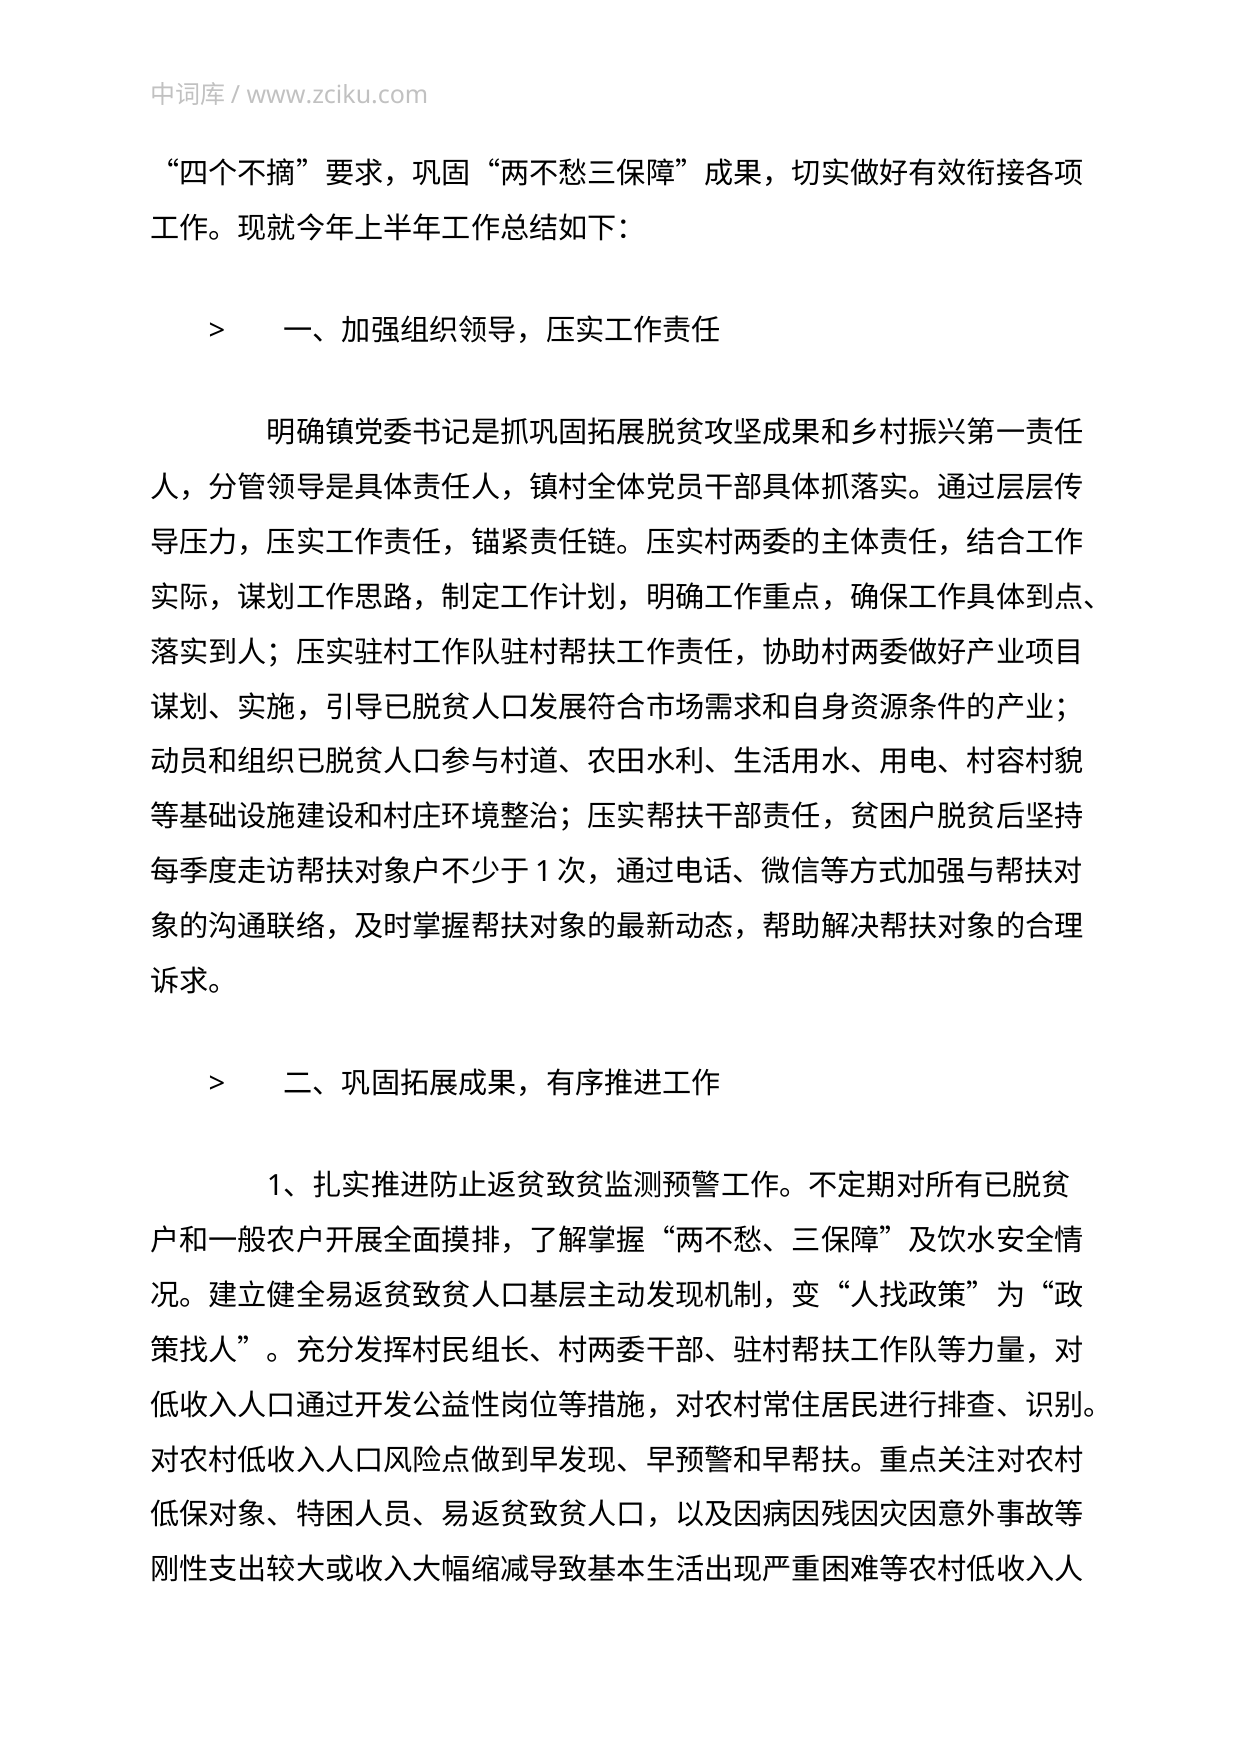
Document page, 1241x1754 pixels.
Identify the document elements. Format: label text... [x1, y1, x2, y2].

text > 一、加强组织领导，压实工作责任 [150, 307, 1090, 349]
text 明确镇党委书记是抓巩固拓展脱贫攻坚成果和乡村振兴第一责任人，分管领导是具体责任人，镇村全体党员干部具体抓落实。通过层层传导压力，压实工作责任，锚紧责任链。压实村两委的主体责任，结合工作实际，谋划工作思路，制定工作计划，明确工作重点，确保工作具体到点、落实到人；压实驻村工作队驻村帮扶工作责任，协助村两委做好产业项目谋划、实施，引导已脱贫人口发展符合市场需求和自身资源条件的产业；动员和组织已脱贫人口参与村道、农田水利、生活用水、用电、村容村貌等基础设施建设和村庄环境整治；压实帮扶干部责任，贫困户脱贫后坚持每季度走访帮扶对象户不少于1次，通过电话、微信等方式加强与帮扶对象的沟通联络，及时掌握帮扶对象的最新动态，帮助解决帮扶对象的合理诉求。 [150, 409, 1090, 1000]
text > 二、巩固拓展成果，有序推进工作 [150, 1059, 1090, 1102]
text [150, 1161, 1090, 1588]
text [150, 150, 1090, 247]
